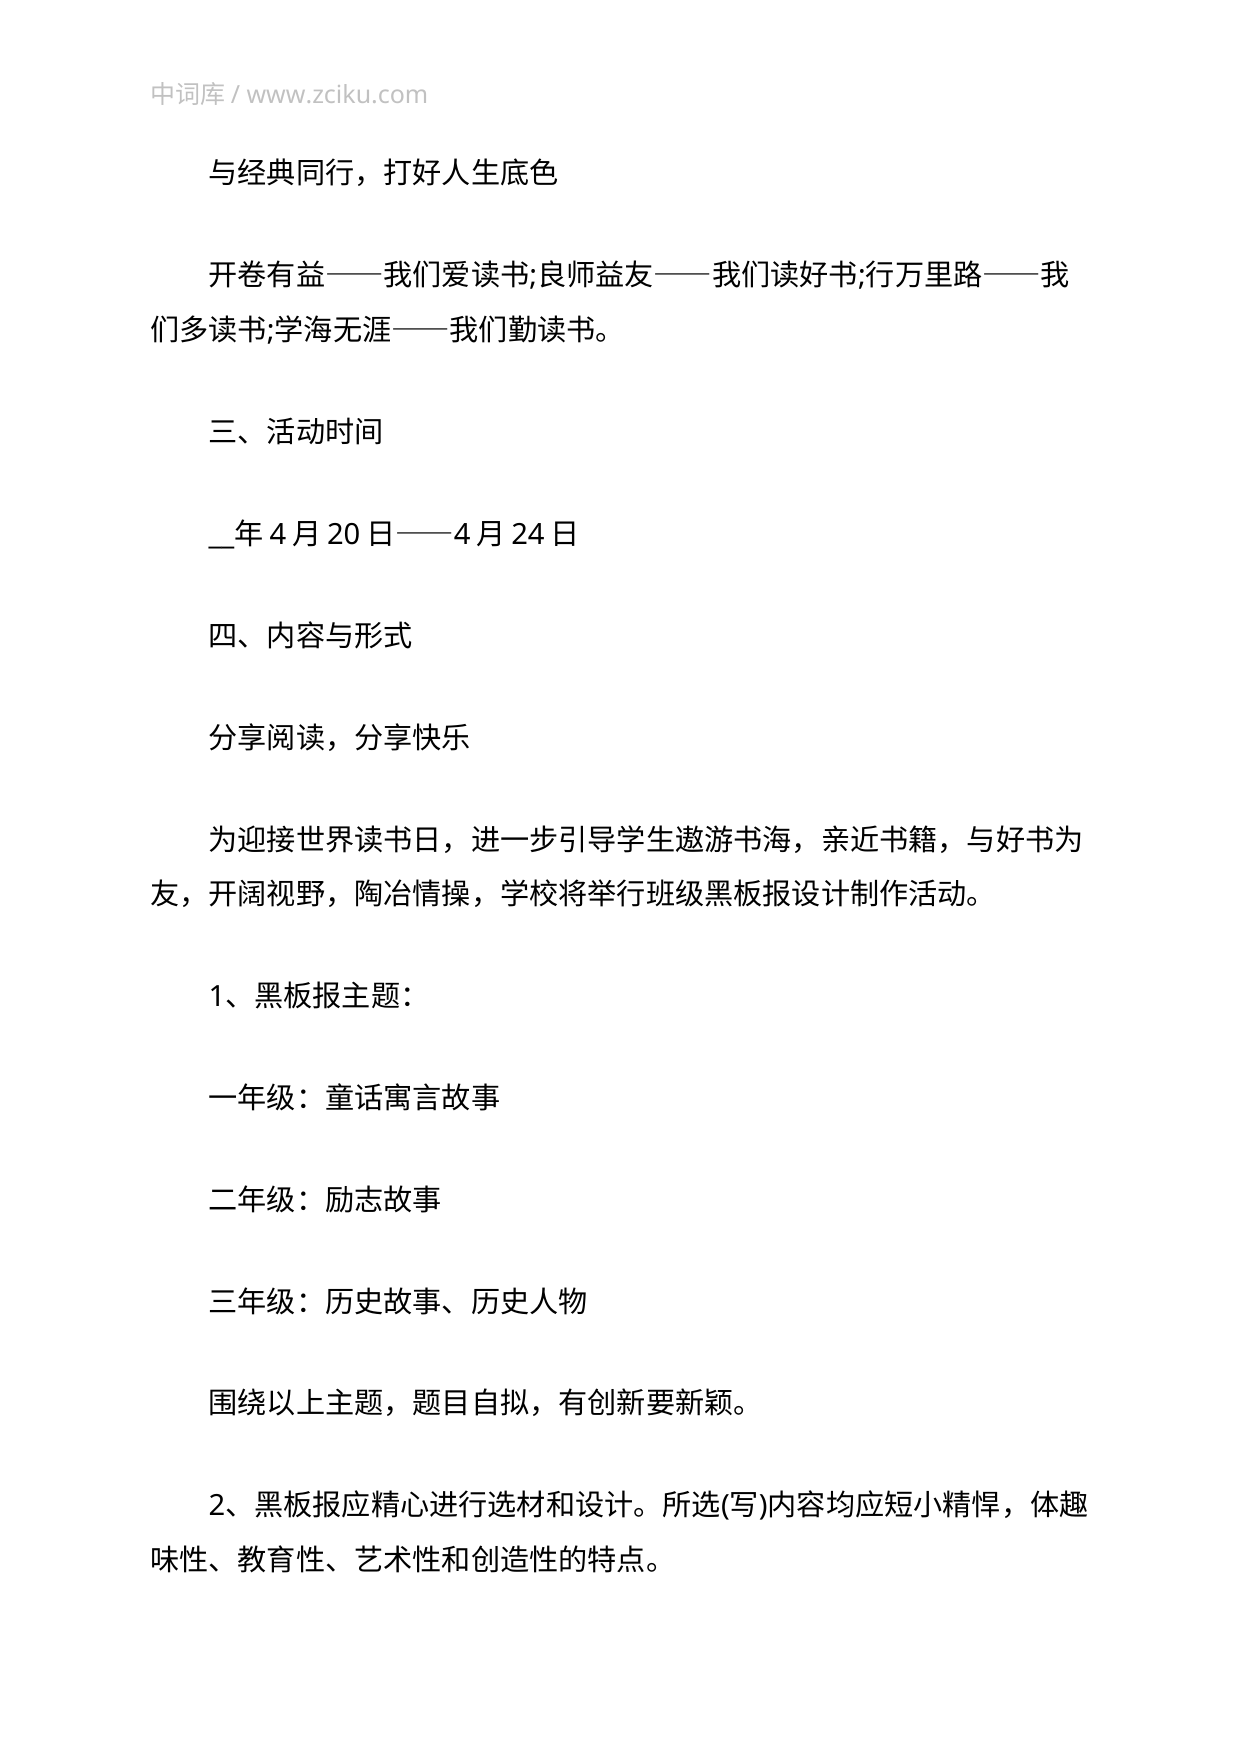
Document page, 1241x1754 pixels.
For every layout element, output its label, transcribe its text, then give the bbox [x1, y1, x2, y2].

text 为迎接世界读书日，进一步引导学生遨游书海，亲近书籍，与好书为友，开阔视野，陶冶情操，学校将举行班级黑板报设计制作活动。 [150, 816, 1090, 913]
text 二年级：励志故事 [150, 1176, 1090, 1219]
text __年4月20日——4月24日 [150, 511, 1090, 553]
text 分享阅读，分享快乐 [150, 714, 1090, 757]
text 围绕以上主题，题目自拟，有创新要新颖。 [150, 1380, 1090, 1422]
text 开卷有益——我们爱读书;良师益友——我们读好书;行万里路——我们多读书;学海无涯——我们勤读书。 [150, 252, 1090, 349]
text 四、内容与形式 [150, 612, 1090, 655]
text 一年级：童话寓言故事 [150, 1075, 1090, 1117]
text 三、活动时间 [150, 409, 1090, 451]
text 三年级：历史故事、历史人物 [150, 1278, 1090, 1321]
text 1、黑板报主题： [150, 973, 1090, 1015]
text 2、黑板报应精心进行选材和设计。所选(写)内容均应短小精悍，体趣味性、教育性、艺术性和创造性的特点。 [150, 1482, 1090, 1579]
text 与经典同行，打好人生底色 [150, 150, 1090, 192]
